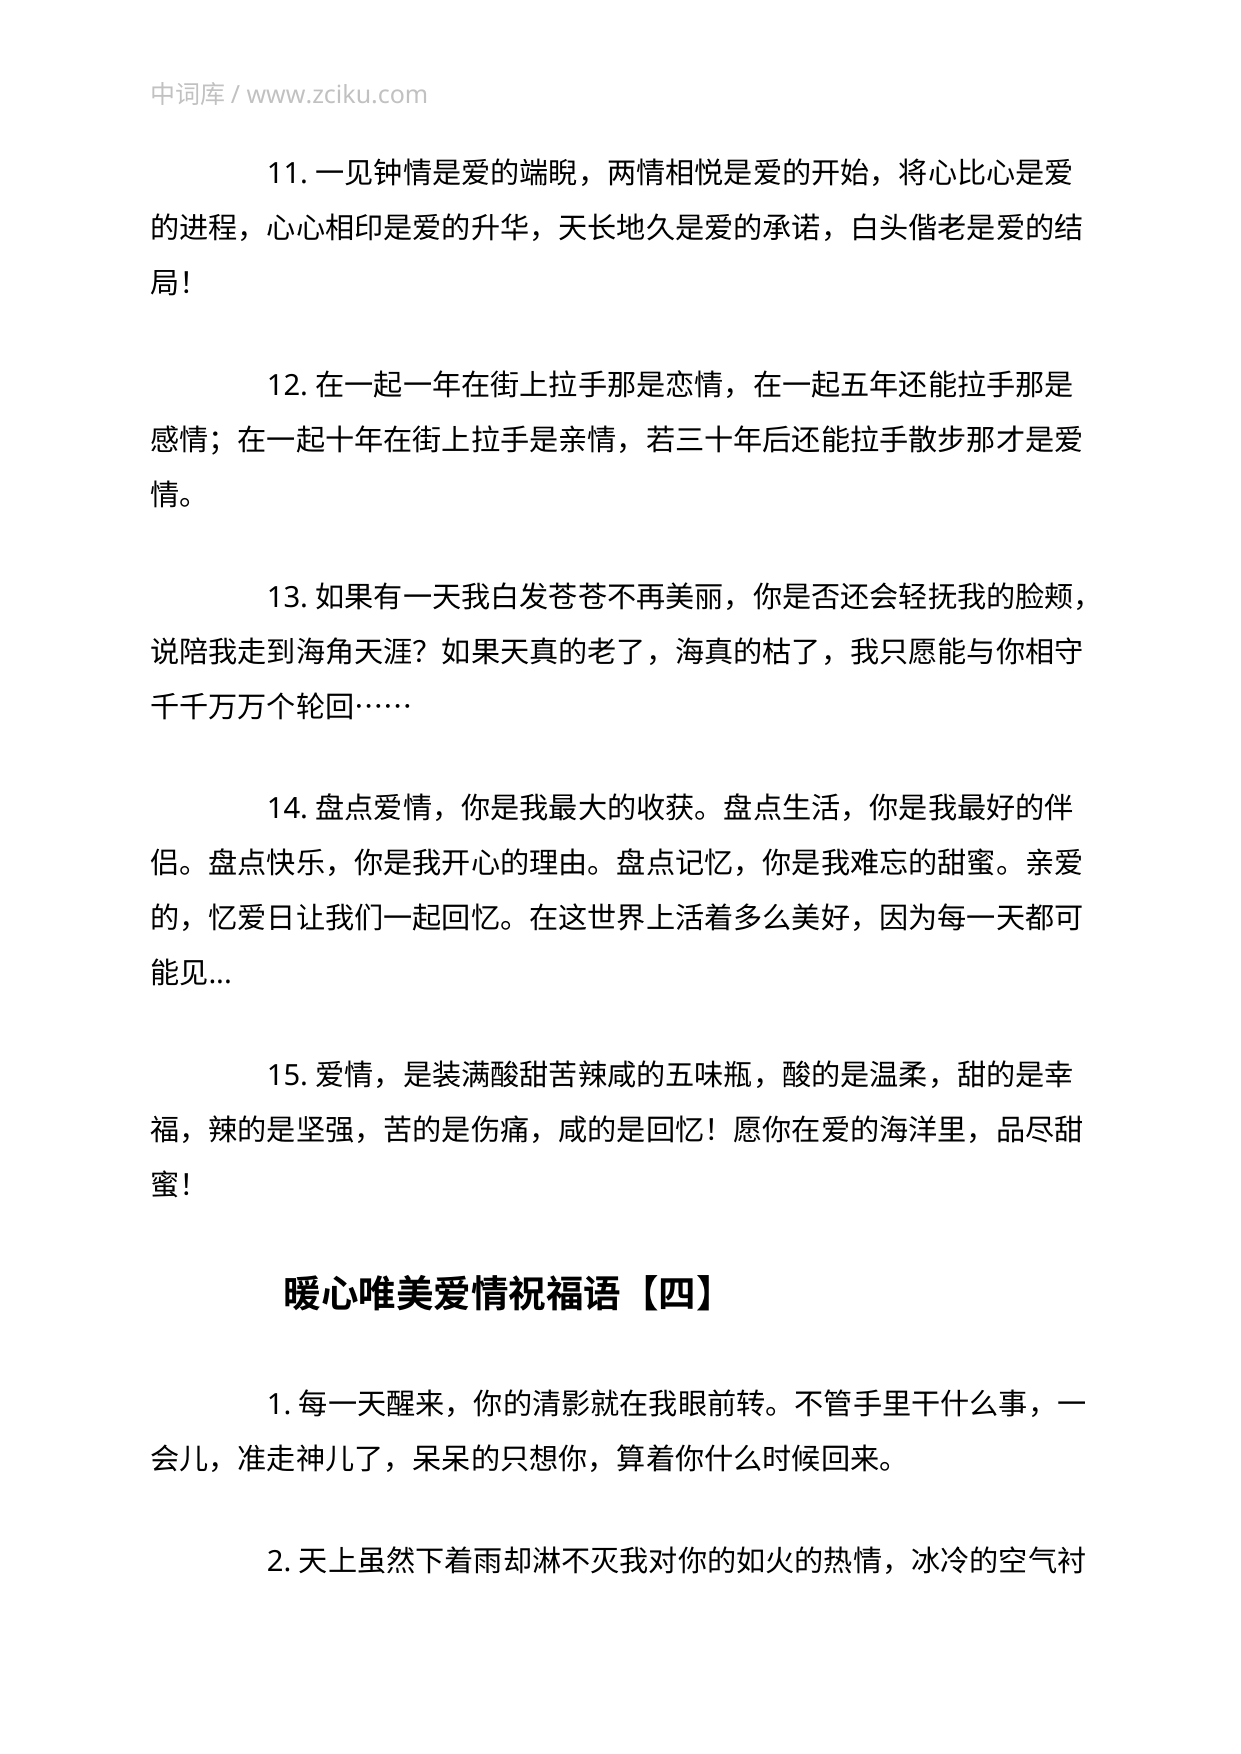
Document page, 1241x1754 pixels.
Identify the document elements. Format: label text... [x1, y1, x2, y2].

text 15. 爱情，是装满酸甜苦辣咸的五味瓶，酸的是温柔，甜的是幸福，辣的是坚强，苦的是伤痛，咸的是回忆！愿你在爱的海洋里，品尽甜蜜！ [150, 1052, 1090, 1204]
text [150, 1538, 1090, 1580]
text 1. 每一天醒来，你的清影就在我眼前转。不管手里干什么事，一会儿，准走神儿了，呆呆的只想你，算着你什么时候回来。 [150, 1381, 1090, 1478]
text 13. 如果有一天我白发苍苍不再美丽，你是否还会轻抚我的脸颊，说陪我走到海角天涯？如果天真的老了，海真的枯了，我只愿能与你相守千千万万个轮回…… [150, 573, 1090, 726]
text 暖心唯美爱情祝福语【四】 [150, 1263, 1090, 1318]
text 12. 在一起一年在街上拉手那是恋情，在一起五年还能拉手那是感情；在一起十年在街上拉手是亲情，若三十年后还能拉手散步那才是爱情。 [150, 362, 1090, 514]
text 11. 一见钟情是爱的端睨，两情相悦是爱的开始，将心比心是爱的进程，心心相印是爱的升华，天长地久是爱的承诺，白头偕老是爱的结局！ [150, 150, 1090, 302]
text 14. 盘点爱情，你是我最大的收获。盘点生活，你是我最好的伴侣。盘点快乐，你是我开心的理由。盘点记忆，你是我难忘的甜蜜。亲爱的，忆爱日让我们一起回忆。在这世界上活着多么美好，因为每一天都可能见... [150, 785, 1090, 992]
